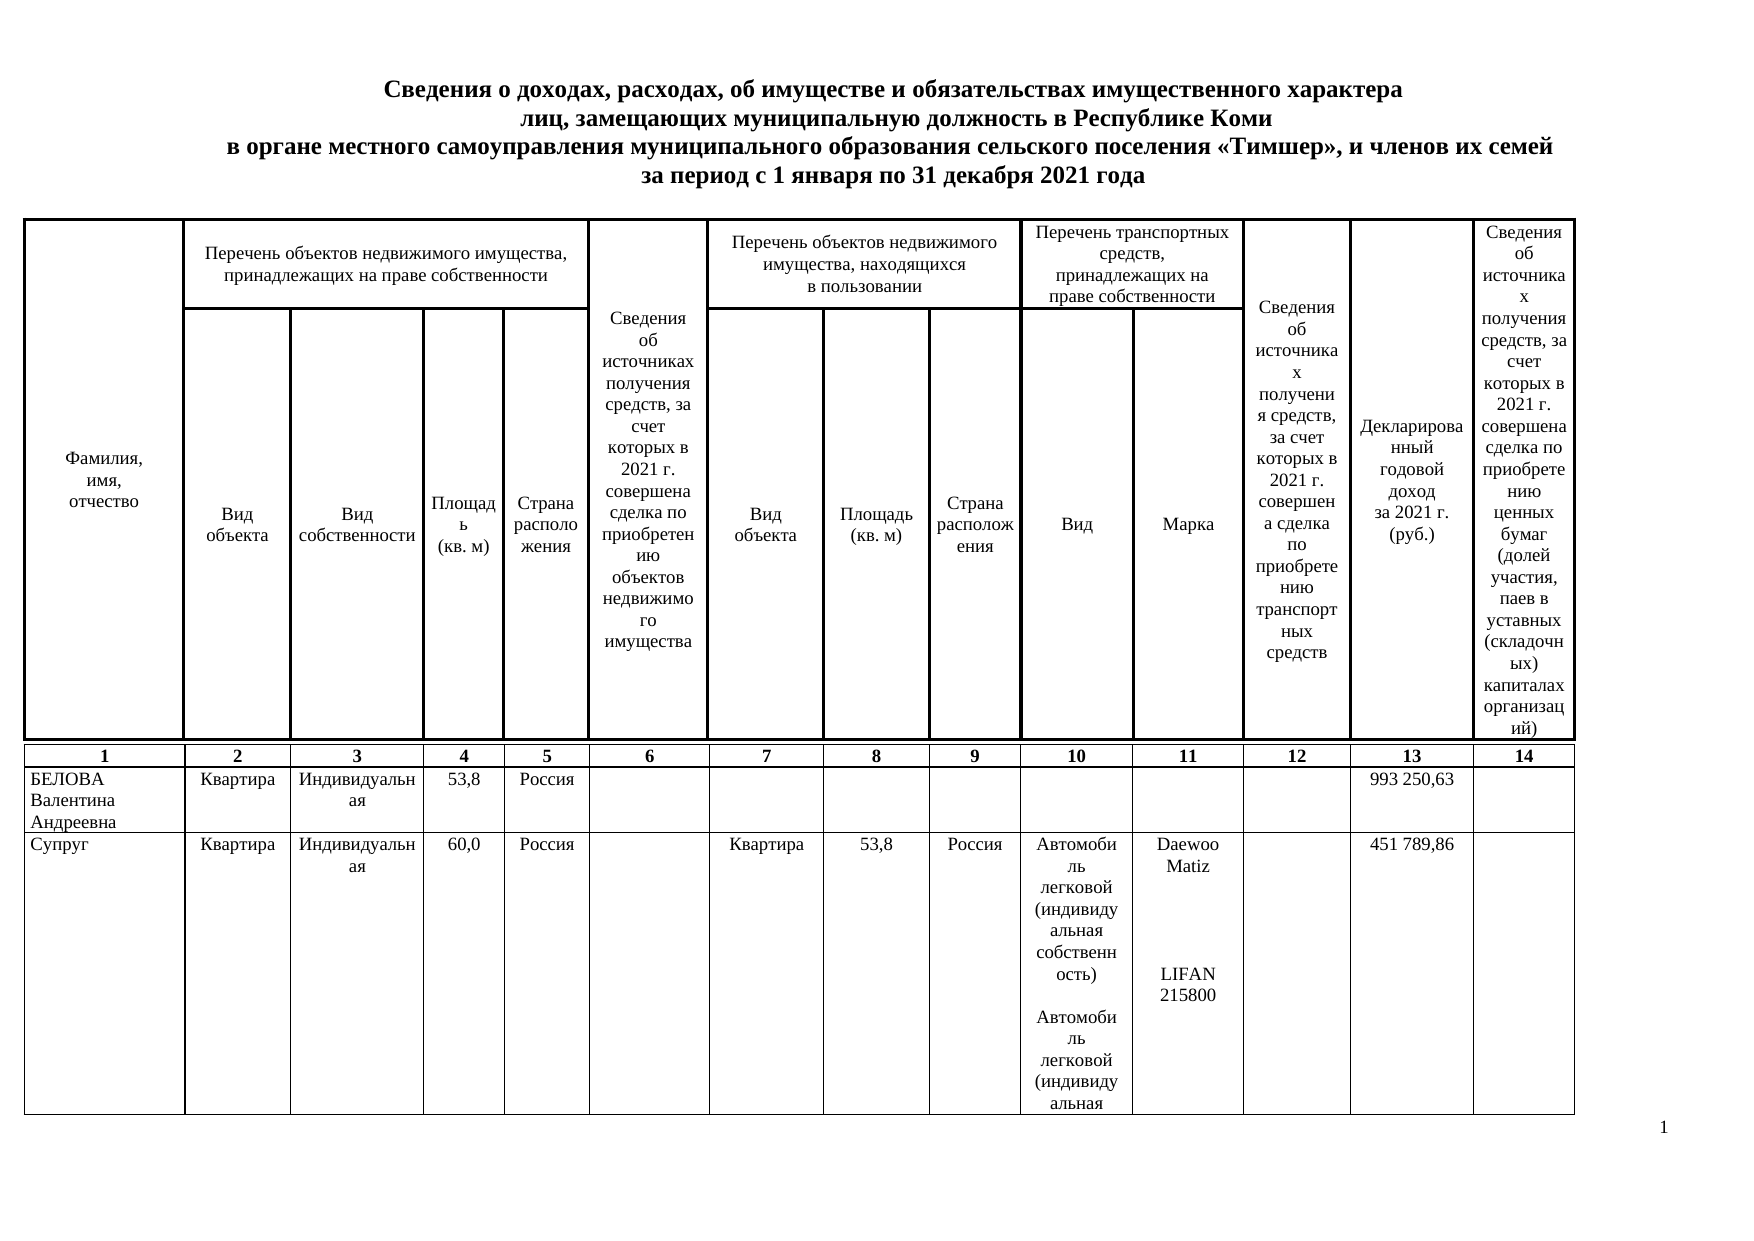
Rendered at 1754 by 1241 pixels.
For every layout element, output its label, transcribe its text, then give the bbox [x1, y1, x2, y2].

table_header 6 [590, 745, 709, 766]
table_cell Страна расположения [931, 310, 1019, 738]
table_header Перечень объектов недвижимого имущества, находящихся в пользовании [709, 221, 1019, 307]
table_cell Площадь (кв. м) [425, 310, 502, 738]
table_header Перечень объектов недвижимого имущества, принадлежащих на праве собственности [185, 221, 587, 307]
table_header 9 [930, 745, 1020, 766]
table_header 13 [1351, 745, 1473, 766]
table_cell Вид [1023, 310, 1132, 738]
table_cell [710, 768, 823, 832]
table_header 8 [824, 745, 929, 766]
table_header Сведения об источниках получения средств, за счет которых в 2021 г. совершена сделка по приобретению ценных бумаг (долей участия, паев в уставных (складочных) капиталах организаций) [1475, 221, 1573, 738]
table_cell [590, 833, 709, 1113]
text Сведения о доходах, расходах, об имуществе и обязательствах имущественного характера [118, 74, 1668, 103]
table_cell 53,8 [824, 833, 929, 1113]
table_cell Страна расположения [505, 310, 587, 738]
table_header Перечень транспортных средств, принадлежащих на праве собственности [1023, 221, 1242, 307]
table_cell Вид объекта [709, 310, 822, 738]
table_header 2 [186, 745, 290, 766]
table_cell 451 789,86 [1351, 833, 1473, 1113]
table_header Фамилия, имя, отчество [26, 221, 182, 738]
table_cell Квартира [186, 768, 290, 832]
table_cell Индивидуальная [291, 833, 423, 1113]
table_header 3 [291, 745, 423, 766]
table_cell Супруг [25, 833, 184, 1113]
table_cell [930, 768, 1020, 832]
table_cell Вид собственности [292, 310, 422, 738]
table_cell Индивидуальная [291, 768, 423, 832]
table_cell [824, 768, 929, 832]
table_header Декларированный годовой доход за 2021 г. (руб.) [1352, 221, 1472, 738]
text в органе местного самоуправления муниципального образования сельского поселения «Тимшер», и членов их семей за период с 1 января по 31 декабря 2021 года [118, 131, 1668, 189]
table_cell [1133, 833, 1243, 1113]
table_cell 993 250,63 [1351, 768, 1473, 832]
table_cell [1021, 768, 1132, 832]
table_cell Марка [1135, 310, 1242, 738]
table_cell 53,8 [424, 768, 504, 832]
table_header 7 [710, 745, 823, 766]
table_cell Вид объекта [185, 310, 289, 738]
table_cell [1474, 833, 1574, 1113]
text лиц, замещающих муниципальную должность в Республике Коми [118, 103, 1668, 131]
table_cell [590, 768, 709, 832]
table_cell [1474, 768, 1574, 832]
table_cell Квартира [186, 833, 290, 1113]
table_header 4 [424, 745, 504, 766]
table_cell [1244, 833, 1350, 1113]
table_cell Квартира [710, 833, 823, 1113]
table_header Сведения об источниках получения средств, за счет которых в 2021 г. совершена сделка по приобретению транспортных средств [1245, 221, 1349, 738]
table_cell [1133, 768, 1243, 832]
table_cell [1244, 768, 1350, 832]
table_header Сведения об источниках получения средств, за счет которых в 2021 г. совершена сделка по приобретению объектов недвижимого имущества [590, 221, 706, 738]
table_cell БЕЛОВА Валентина Андреевна [25, 768, 184, 832]
table_cell Площадь (кв. м) [825, 310, 928, 738]
table_header 1 [25, 745, 184, 766]
table_cell Россия [505, 833, 589, 1113]
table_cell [1021, 833, 1132, 1113]
table_cell Россия [930, 833, 1020, 1113]
table_cell 60,0 [424, 833, 504, 1113]
table_header 5 [505, 745, 589, 766]
table_cell Россия [505, 768, 589, 832]
table_header 11 [1133, 745, 1243, 766]
table_header 12 [1244, 745, 1350, 766]
table_header 10 [1021, 745, 1132, 766]
table_header 14 [1474, 745, 1574, 766]
